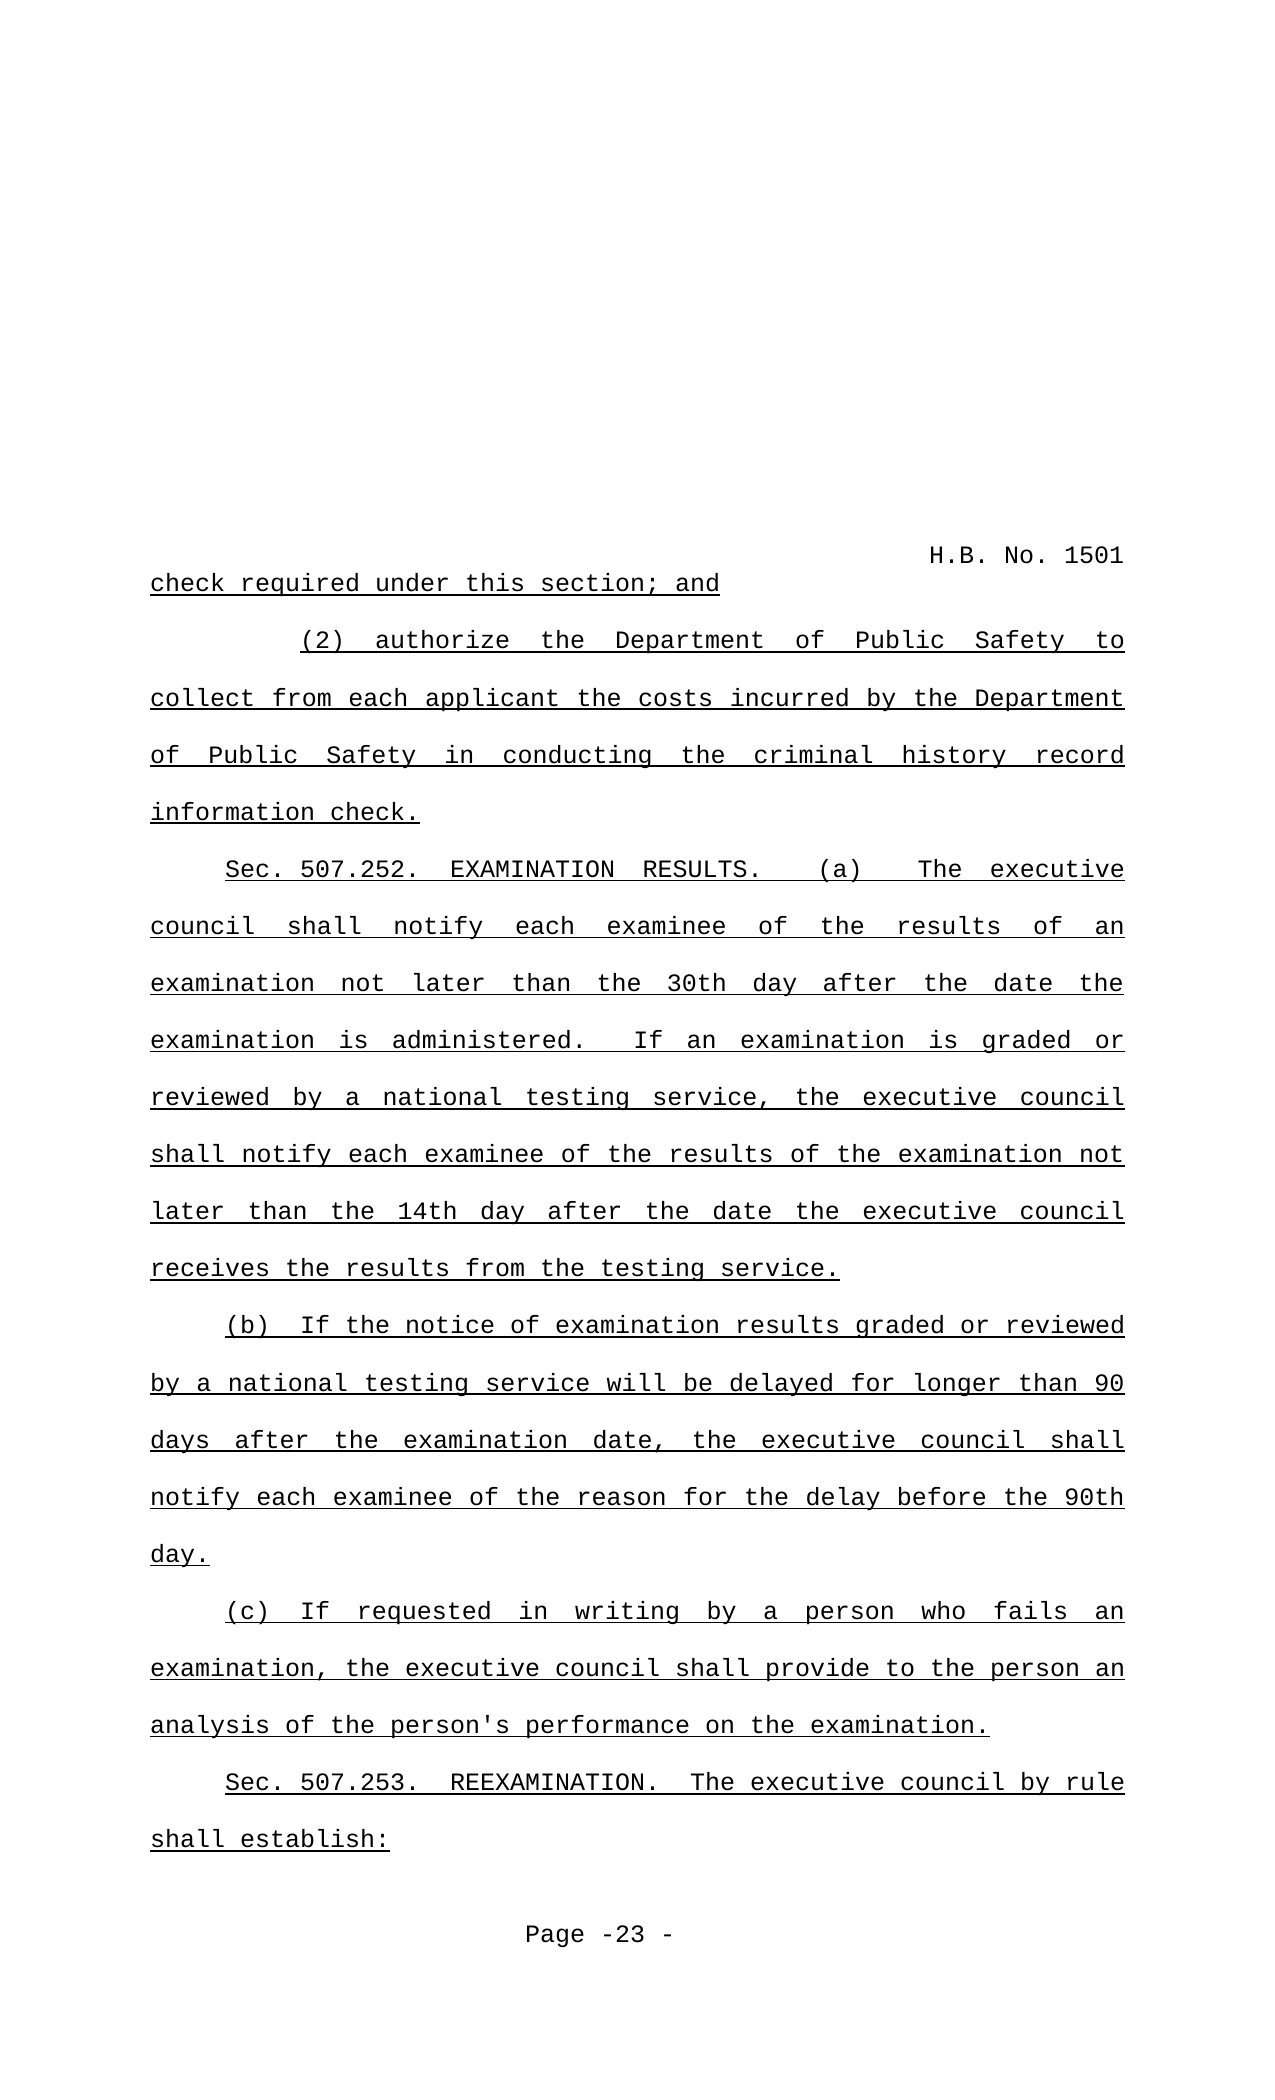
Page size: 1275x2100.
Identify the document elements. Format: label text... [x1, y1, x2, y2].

text (b) If the notice of examination results graded or reviewed by a national testing service will be delayed for longer than 90 days after the examination date, the executive council shall notify each examinee of the reason for the delay before the 90th day. [150, 1395, 1125, 1450]
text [150, 571, 1125, 599]
text (b) If the notice of examination results graded or reviewed by a national testing service will be delayed for longer than 90 days after the examination date, the executive council shall notify each examinee of the reason for the delay before the 90th day. [150, 1452, 1125, 1508]
text Sec. 507.252. EXAMINATION RESULTS. (a) The executive council shall notify each examinee of the results of an examination not later than the 30th day after the date the examination is administered. If an examination is graded or reviewed by a national testing service, the executive council shall notify each examinee of the results of the examination not later than the 14th day after the date the executive council receives the results from the testing service. [150, 1167, 1125, 1222]
text Sec. 507.252. EXAMINATION RESULTS. (a) The executive council shall notify each examinee of the results of an examination not later than the 30th day after the date the examination is administered. If an examination is graded or reviewed by a national testing service, the executive council shall notify each examinee of the results of the examination not later than the 14th day after the date the executive council receives the results from the testing service. [150, 1052, 1125, 1108]
text (2) authorize the Department of Public Safety to collect from each applicant the costs incurred by the Department of Public Safety in conducting the criminal history record information check. [150, 710, 1125, 765]
text Sec. 507.252. EXAMINATION RESULTS. (a) The executive council shall notify each examinee of the results of an examination not later than the 30th day after the date the examination is administered. If an examination is graded or reviewed by a national testing service, the executive council shall notify each examinee of the results of the examination not later than the 14th day after the date the executive council receives the results from the testing service. [150, 1224, 1125, 1284]
text Sec. 507.252. EXAMINATION RESULTS. (a) The executive council shall notify each examinee of the results of an examination not later than the 30th day after the date the examination is administered. If an examination is graded or reviewed by a national testing service, the executive council shall notify each examinee of the results of the examination not later than the 14th day after the date the executive council receives the results from the testing service. [150, 856, 1125, 937]
text (2) authorize the Department of Public Safety to collect from each applicant the costs incurred by the Department of Public Safety in conducting the criminal history record information check. [150, 628, 1125, 708]
text Sec. 507.252. EXAMINATION RESULTS. (a) The executive council shall notify each examinee of the results of an examination not later than the 30th day after the date the examination is administered. If an examination is graded or reviewed by a national testing service, the executive council shall notify each examinee of the results of the examination not later than the 14th day after the date the executive council receives the results from the testing service. [150, 1110, 1125, 1165]
text (b) If the notice of examination results graded or reviewed by a national testing service will be delayed for longer than 90 days after the examination date, the executive council shall notify each examinee of the reason for the delay before the 90th day. [150, 1313, 1125, 1393]
text (c) If requested in writing by a person who fails an examination, the executive council shall provide to the person an analysis of the person's performance on the examination. [150, 1680, 1125, 1741]
text Sec. 507.252. EXAMINATION RESULTS. (a) The executive council shall notify each examinee of the results of an examination not later than the 30th day after the date the examination is administered. If an examination is graded or reviewed by a national testing service, the executive council shall notify each examinee of the results of the examination not later than the 14th day after the date the executive council receives the results from the testing service. [150, 938, 1125, 1051]
text (2) authorize the Department of Public Safety to collect from each applicant the costs incurred by the Department of Public Safety in conducting the criminal history record information check. [150, 767, 1125, 828]
text (c) If requested in writing by a person who fails an examination, the executive council shall provide to the person an analysis of the person's performance on the examination. [150, 1598, 1125, 1679]
text (b) If the notice of examination results graded or reviewed by a national testing service will be delayed for longer than 90 days after the examination date, the executive council shall notify each examinee of the reason for the delay before the 90th day. [150, 1509, 1125, 1570]
text Sec. 507.253. REEXAMINATION. The executive council by rule shall establish: [150, 1769, 1125, 1855]
